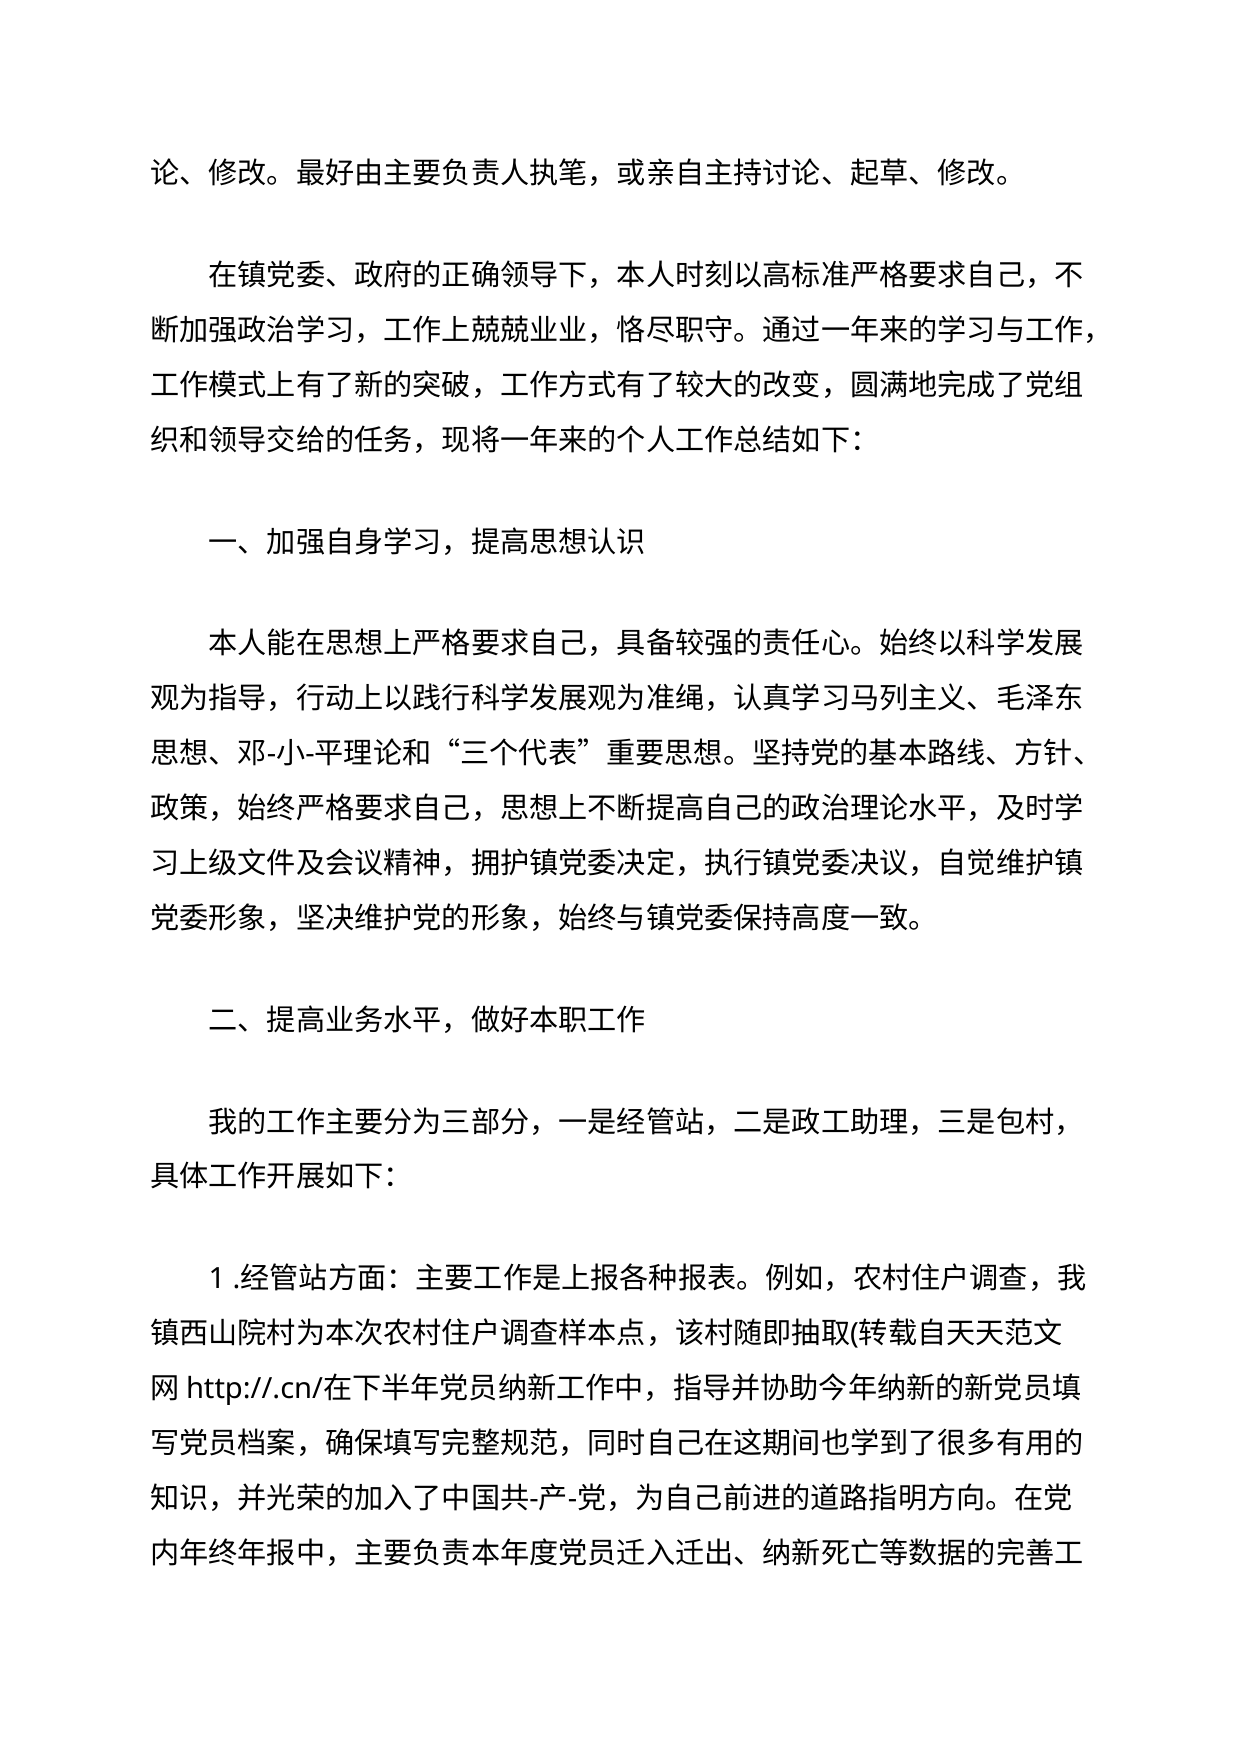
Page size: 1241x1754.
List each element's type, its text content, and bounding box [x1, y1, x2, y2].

text 二、提高业务水平，做好本职工作 [150, 996, 1090, 1039]
text 一、加强自身学习，提高思想认识 [150, 518, 1090, 561]
text 在镇党委、政府的正确领导下，本人时刻以高标准严格要求自己，不断加强政治学习，工作上兢兢业业，恪尽职守。通过一年来的学习与工作，工作模式上有了新的突破，工作方式有了较大的改变，圆满地完成了党组织和领导交给的任务，现将一年来的个人工作总结如下： [150, 252, 1090, 459]
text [150, 1255, 1090, 1572]
text 本人能在思想上严格要求自己，具备较强的责任心。始终以科学发展观为指导，行动上以践行科学发展观为准绳，认真学习马列主义、毛泽东思想、邓-小-平理论和“三个代表”重要思想。坚持党的基本路线、方针、政策，始终严格要求自己，思想上不断提高自己的政治理论水平，及时学习上级文件及会议精神，拥护镇党委决定，执行镇党委决议，自觉维护镇党委形象，坚决维护党的形象，始终与镇党委保持高度一致。 [150, 620, 1090, 937]
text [150, 150, 1090, 192]
text 我的工作主要分为三部分，一是经管站，二是政工助理，三是包村，具体工作开展如下： [150, 1098, 1090, 1195]
